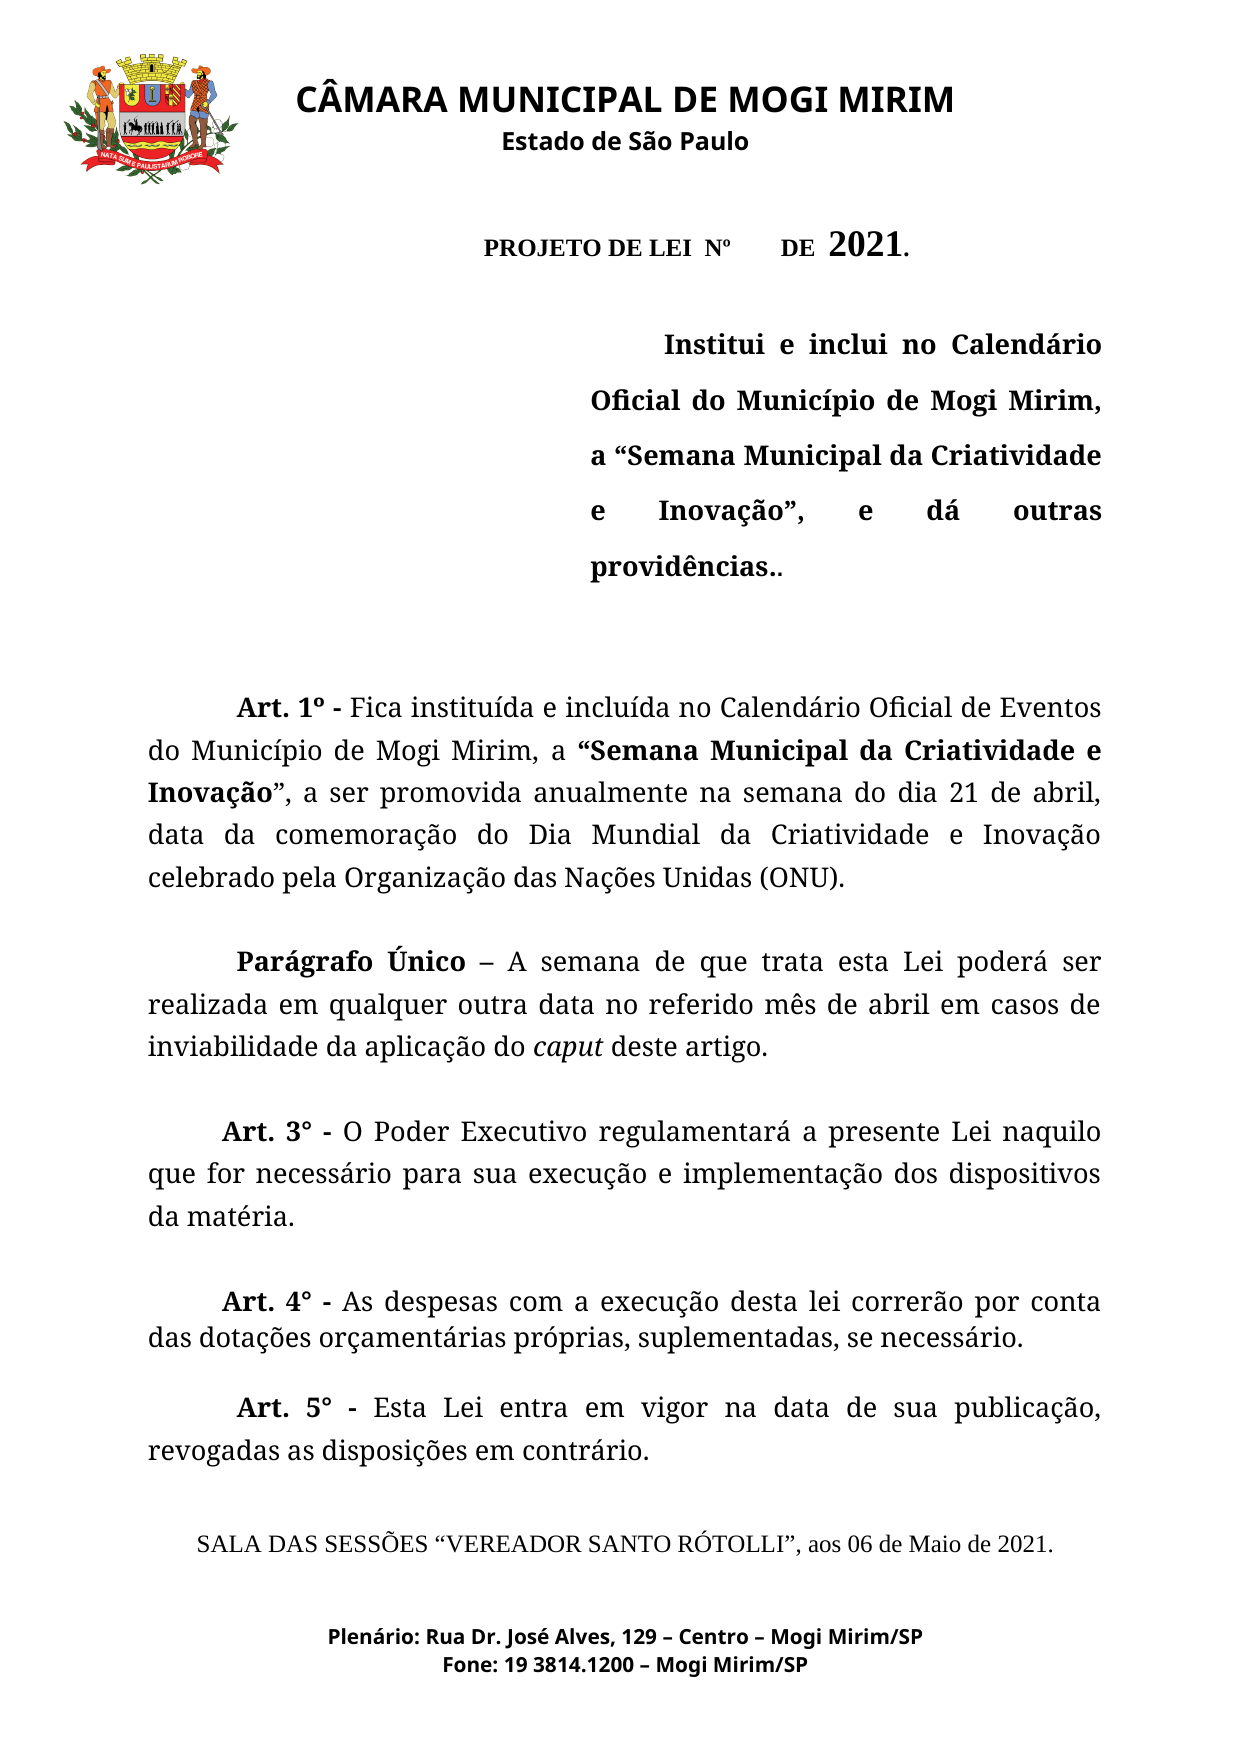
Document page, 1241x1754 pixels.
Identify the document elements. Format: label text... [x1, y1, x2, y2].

text PROJETO DE LEI Nº DE 2021. [148, 222, 1103, 265]
text SALA DAS SESSÕES “VEREADOR SANTO RÓTOLLI”, aos 06 de Maio de 2021. [148, 1529, 1103, 1557]
text Art. 4° - As despesas com a execução desta lei correrão por conta das dotações orçamentárias próprias, suplementadas, se necessário. [148, 1282, 1103, 1356]
text Institui e inclui no Calendário Oficial do Município de Mogi Mirim, a “Semana Municipal da Criatividade e Inovação”, e dá outras providências.. [590, 326, 1103, 584]
text Parágrafo Único – A semana de que trata esta Lei poderá ser realizada em qualquer outra data no referido mês de abril em casos de inviabilidade da aplicação do caput deste artigo. [148, 943, 1103, 1064]
text Art. 3° - O Poder Executivo regulamentará a presente Lei naquilo que for necessário para sua execução e implementação dos dispositivos da matéria. [148, 1112, 1103, 1234]
picture [41, 42, 259, 196]
text Art. 5° - Esta Lei entra em vigor na data de sua publicação, revogadas as disposições em contrário. [148, 1389, 1103, 1468]
text Art. 1º - Fica instituída e incluída no Calendário Oficial de Eventos do Município de Mogi Mirim, a “Semana Municipal da Criatividade e Inovação”, a ser promovida anualmente na semana do dia 21 de abril, data da comemoração do Dia Mundial da Criatividade e Inovação celebrado pela Organização das Nações Unidas (ONU). [148, 688, 1103, 895]
